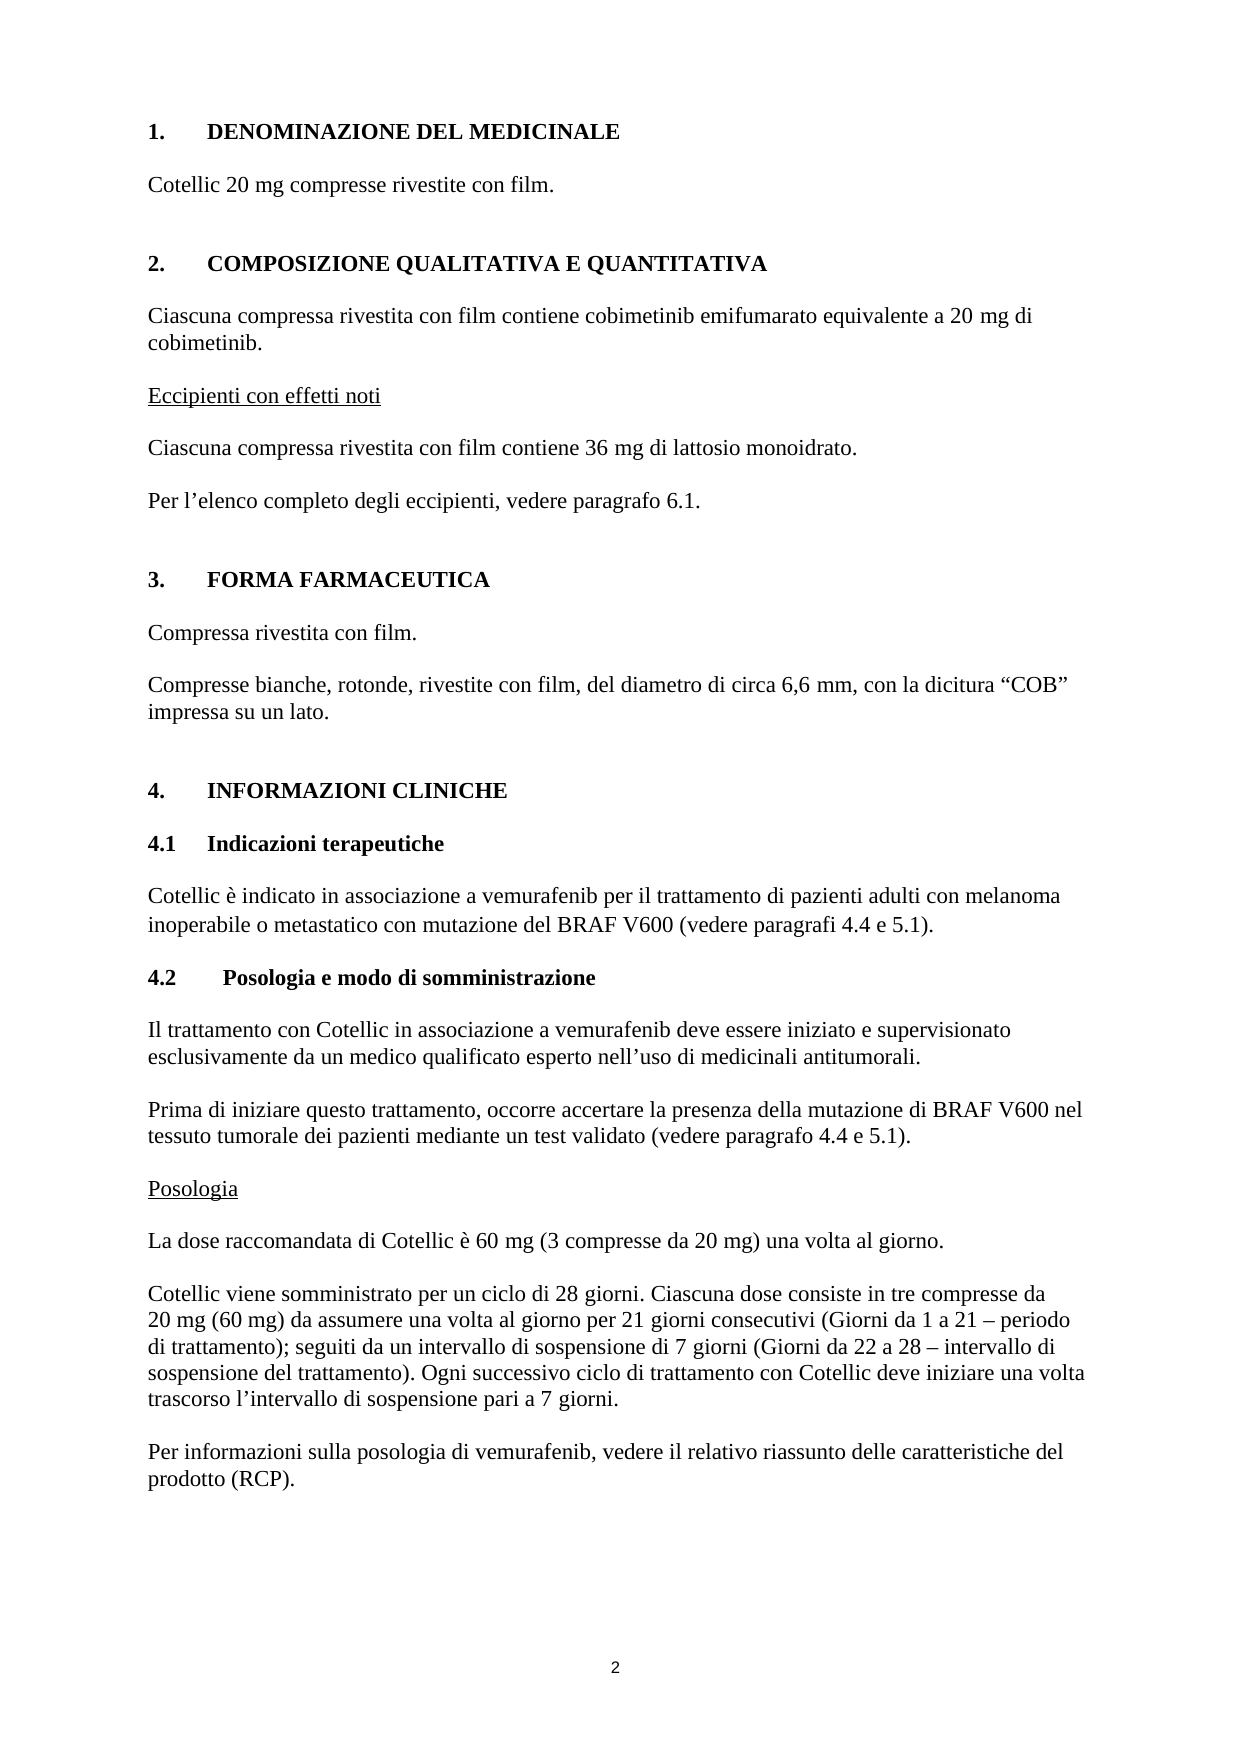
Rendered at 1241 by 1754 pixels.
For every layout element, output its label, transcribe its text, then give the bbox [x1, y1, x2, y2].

text Prima di iniziare questo trattamento, occorre accertare la presenza della mutazione di BRAF V600 nel tessuto tumorale dei pazienti mediante un test validato (vedere paragrafo 4.4 e 5.1). [148, 1096, 1092, 1148]
text Eccipienti con effetti noti [148, 382, 1092, 408]
text La dose raccomandata di Cotellic è 60 mg (3 compresse da 20 mg) una volta al giorno. [148, 1227, 1092, 1254]
text Compresse bianche, rotonde, rivestite con film, del diametro di circa 6,6 mm, con la dicitura “COB” impressa su un lato. [148, 672, 1092, 724]
text Cotellic 20 mg compresse rivestite con film. [148, 171, 1092, 197]
text Cotellic viene somministrato per un ciclo di 28 giorni. Ciascuna dose consiste in tre compresse da 20 mg (60 mg) da assumere una volta al giorno per 21 giorni consecutivi (Giorni da 1 a 21 – periodo di trattamento); seguiti da un intervallo di sospensione di 7 giorni (Giorni da 22 a 28 – intervallo di sospensione del trattamento). Ogni successivo ciclo di trattamento con Cotellic deve iniziare una volta trascorso l’intervallo di sospensione pari a 7 giorni. [148, 1280, 1092, 1412]
text Ciascuna compressa rivestita con film contiene cobimetinib emifumarato equivalente a 20 mg di cobimetinib. [148, 303, 1092, 355]
text Posologia [148, 1175, 1092, 1201]
text 4.1 Indicazioni terapeutiche [148, 830, 1092, 856]
text Compressa rivestita con film. [148, 619, 1092, 645]
text 1. DENOMINAZIONE DEL MEDICINALE [148, 118, 1092, 144]
text 4. INFORMAZIONI CLINICHE [148, 777, 1092, 803]
text Per informazioni sulla posologia di vemurafenib, vedere il relativo riassunto delle caratteristiche del prodotto (RCP). [148, 1438, 1092, 1491]
text Il trattamento con Cotellic in associazione a vemurafenib deve essere iniziato e supervisionato esclusivamente da un medico qualificato esperto nell’uso di medicinali antitumorali. [148, 1017, 1092, 1069]
text 4.2 Posologia e modo di somministrazione [148, 964, 1092, 990]
text 3. FORMA FARMACEUTICA [148, 566, 1092, 592]
text Ciascuna compressa rivestita con film contiene 36 mg di lattosio monoidrato. [148, 434, 1092, 461]
text Per l’elenco completo degli eccipienti, vedere paragrafo 6.1. [148, 487, 1092, 513]
text Cotellic è indicato in associazione a vemurafenib per il trattamento di pazienti adulti con melanoma inoperabile o metastatico con mutazione del BRAF V600 (vedere paragrafi 4.4 e 5.1). [148, 882, 1092, 937]
text 2. COMPOSIZIONE QUALITATIVA E QUANTITATIVA [148, 250, 1092, 276]
